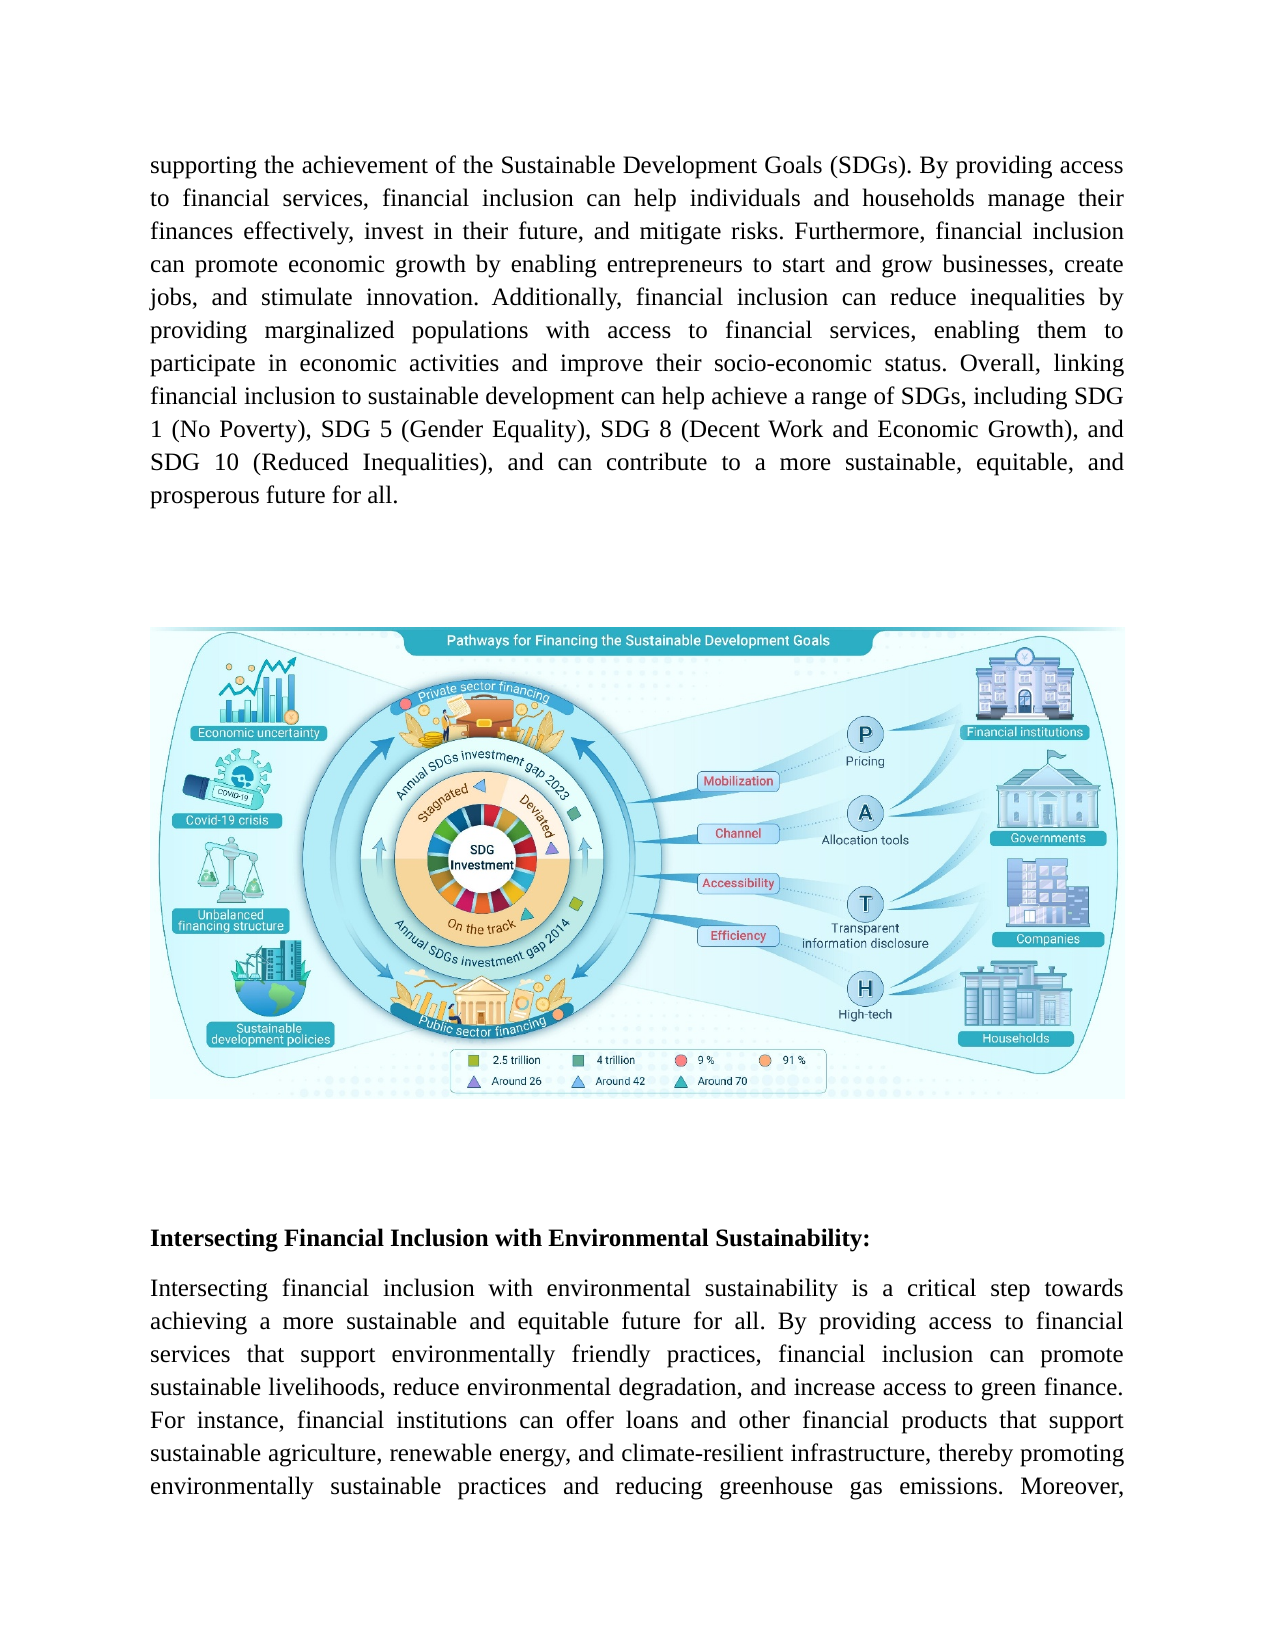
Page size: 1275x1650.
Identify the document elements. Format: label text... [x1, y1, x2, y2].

text Intersecting Financial Inclusion with Environmental Sustainability: [150, 1223, 1125, 1252]
picture [150, 627, 1125, 1099]
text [150, 150, 1125, 509]
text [150, 1273, 1125, 1500]
